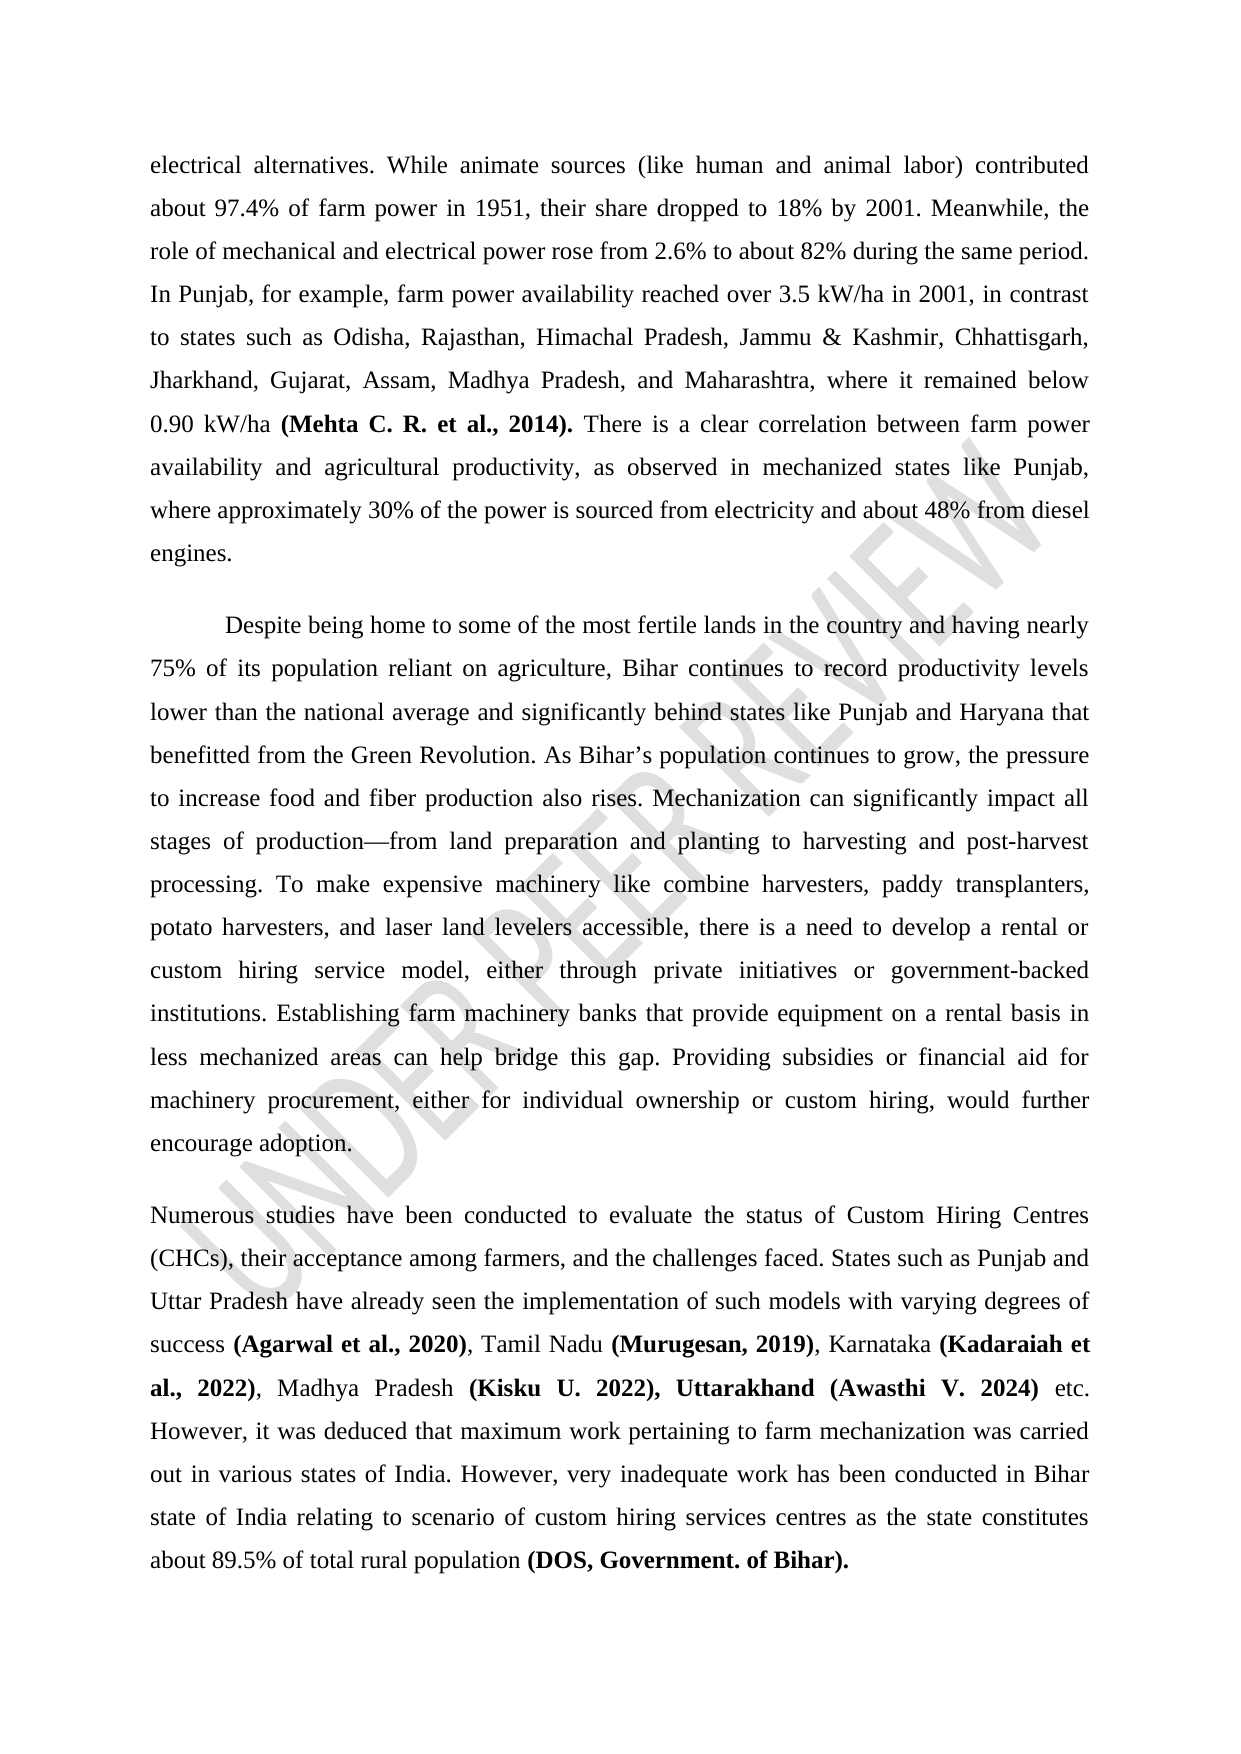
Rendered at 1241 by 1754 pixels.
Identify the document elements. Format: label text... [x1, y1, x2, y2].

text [150, 150, 1090, 567]
text Numerous studies have been conducted to evaluate the status of Custom Hiring Centres (CHCs), their acceptance among farmers, and the challenges faced. States such as Punjab and Uttar Pradesh have already seen the implementation of such models with varying degrees of success (Agarwal et al., 2020), Tamil Nadu (Murugesan, 2019), Karnataka (Kadaraiah et al., 2022), Madhya Pradesh (Kisku U. 2022), Uttarakhand (Awasthi V. 2024) etc. However, it was deduced that maximum work pertaining to farm mechanization was carried out in various states of India. However, very inadequate work has been conducted in Bihar state of India relating to scenario of custom hiring services centres as the state constitutes about 89.5% of total rural population (DOS, Government. of Bihar). [150, 1200, 1090, 1574]
text Despite being home to some of the most fertile lands in the country and having nearly 75% of its population reliant on agriculture, Bihar continues to record productivity levels lower than the national average and significantly behind states like Punjab and Haryana that benefitted from the Green Revolution. As Bihar’s population continues to grow, the pressure to increase food and fiber production also rises. Mechanization can significantly impact all stages of production—from land preparation and planting to harvesting and post-harvest processing. To make expensive machinery like combine harvesters, paddy transplanters, potato harvesters, and laser land levelers accessible, there is a need to develop a rental or custom hiring service model, either through private initiatives or government-backed institutions. Establishing farm machinery banks that provide equipment on a rental basis in less mechanized areas can help bridge this gap. Providing subsidies or financial aid for machinery procurement, either for individual ownership or custom hiring, would further encourage adoption. [150, 610, 1090, 1157]
